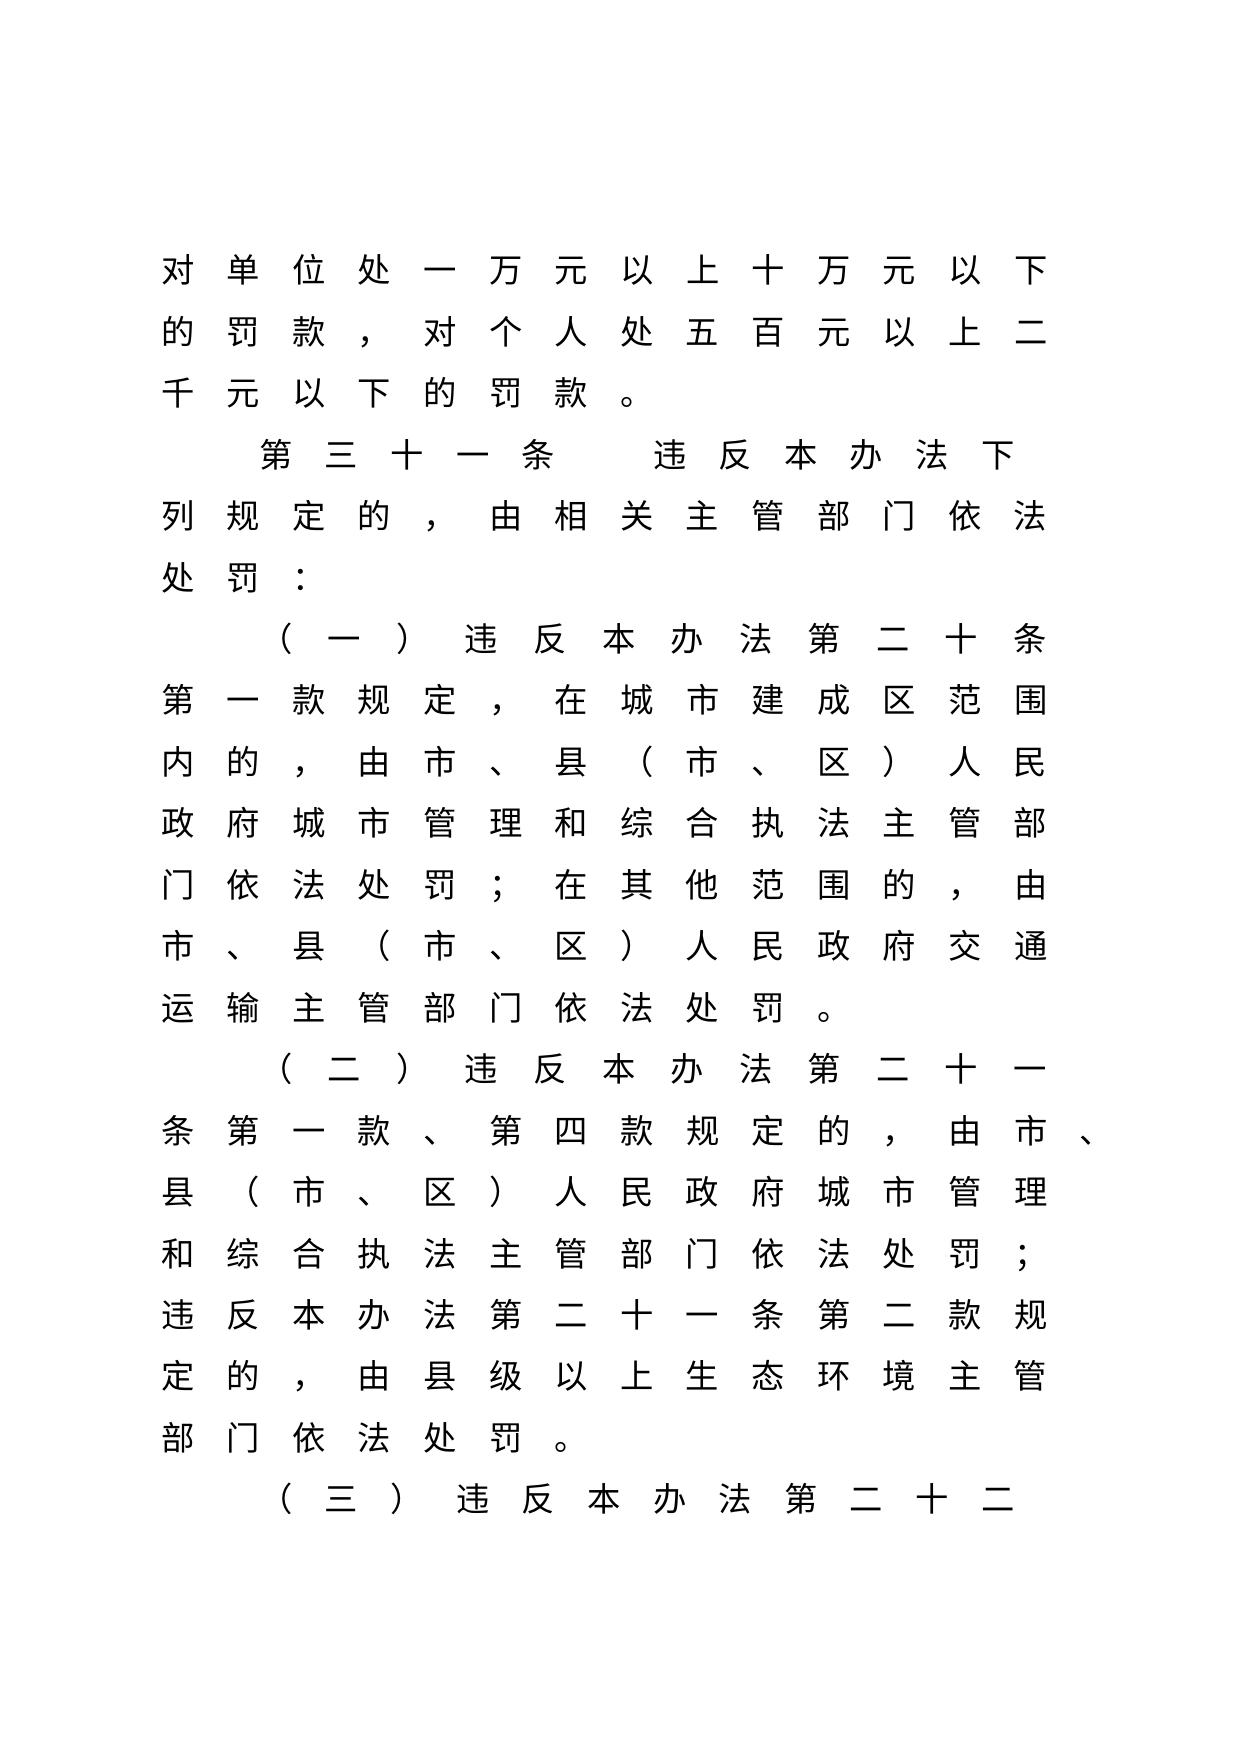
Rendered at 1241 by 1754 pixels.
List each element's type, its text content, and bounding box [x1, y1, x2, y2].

text 第三十一条 违反本办法下列规定的，由相关主管部门依法处罚： [161, 422, 1079, 606]
text （二）违反本办法第二十一条第一款、第四款规定的，由市、县（市、区）人民政府城市管理和综合执法主管部门依法处罚；违反本办法第二十一条第二款规定的，由县级以上生态环境主管部门依法处罚。 [161, 1036, 1079, 1467]
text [161, 237, 1079, 422]
text （一）违反本办法第二十条第一款规定，在城市建成区范围内的，由市、县（市、区）人民政府城市管理和综合执法主管部门依法处罚；在其他范围的，由市、县（市、区）人民政府交通运输主管部门依法处罚。 [161, 606, 1079, 1036]
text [161, 1467, 1079, 1528]
